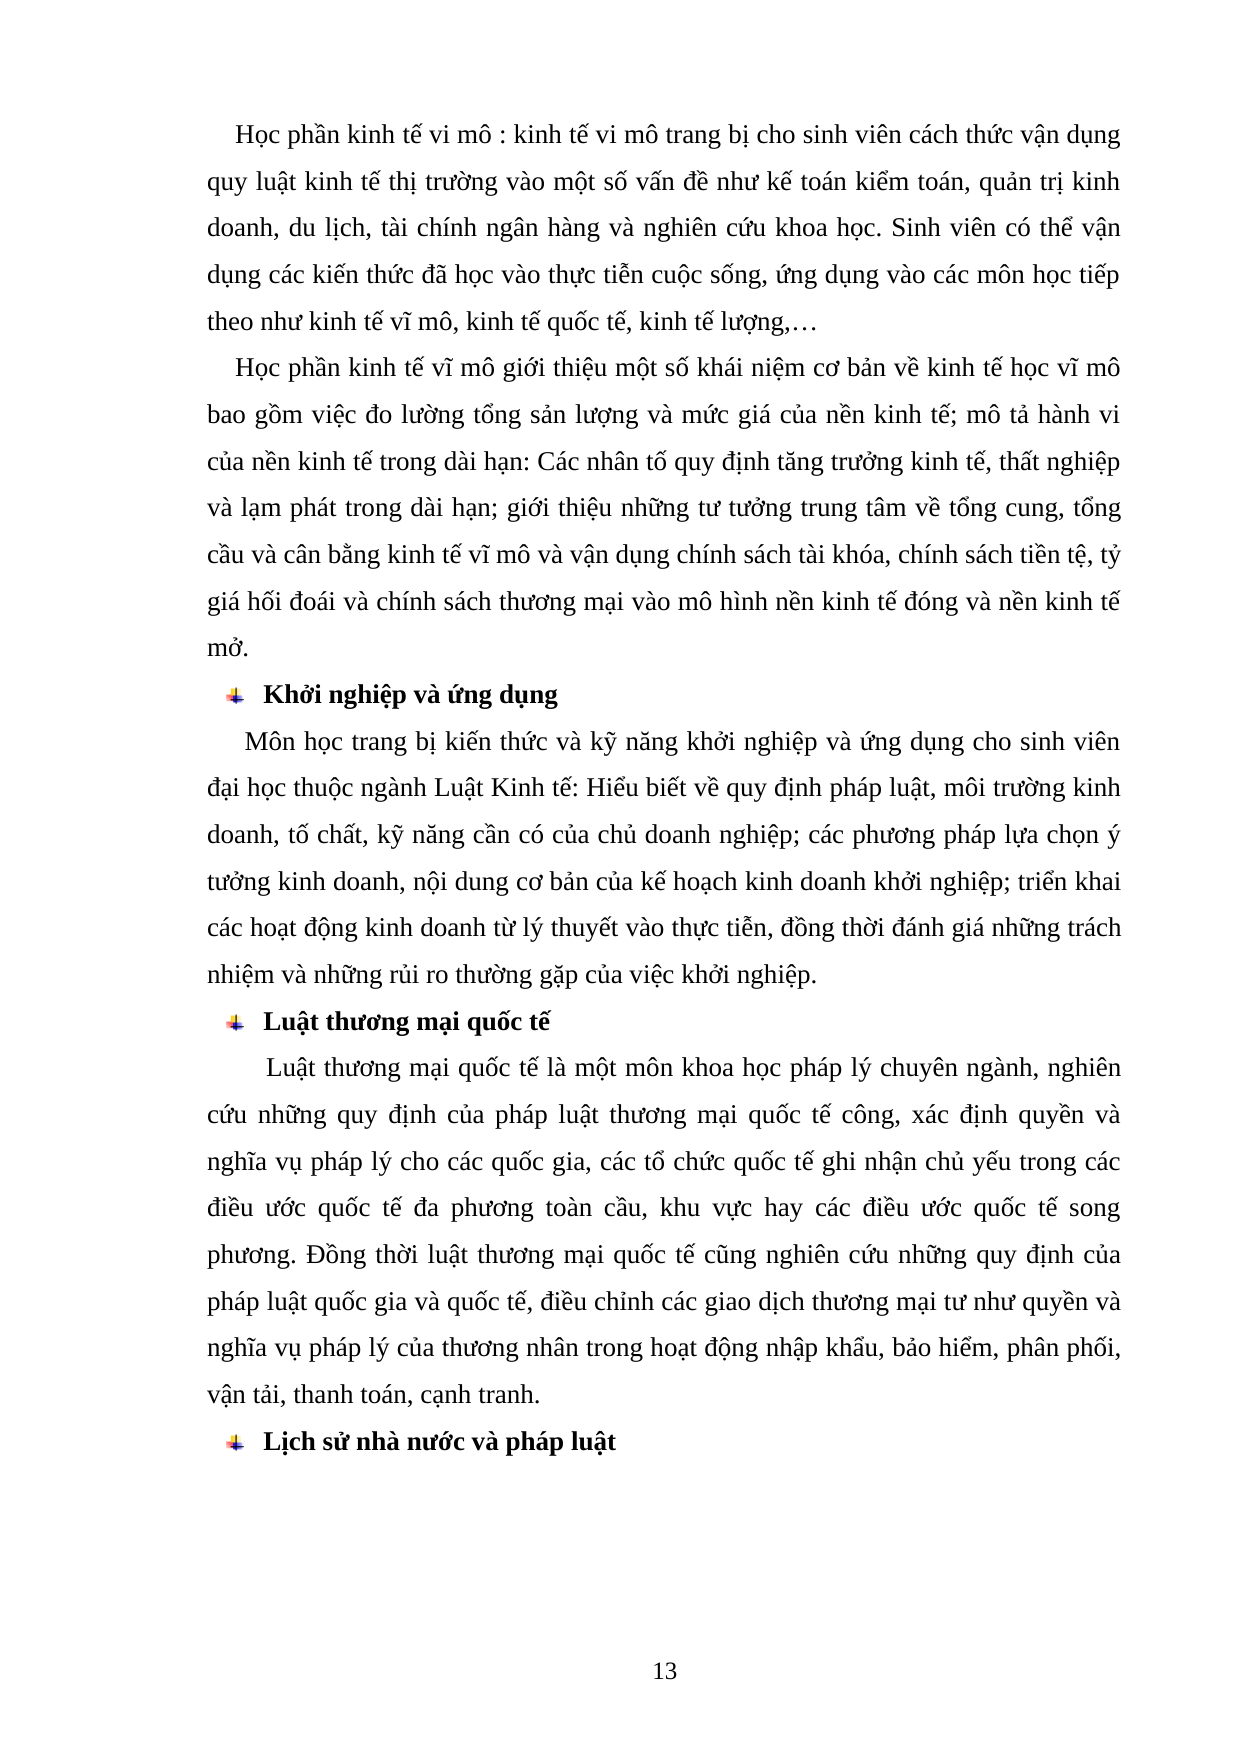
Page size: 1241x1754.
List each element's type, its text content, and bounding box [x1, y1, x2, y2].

list Lịch sử nhà nước và pháp luật [226, 1425, 1122, 1456]
list Luật thương mại quốc tế [226, 1005, 1122, 1036]
list Khởi nghiệp và ứng dụng [226, 678, 1122, 709]
text Môn học trang bị kiến thức và kỹ năng khởi nghiệp và ứng dụng cho sinh viên đại học thuộc ngành Luật Kinh tế: Hiểu biết về quy định pháp luật, môi trường kinh doanh, tố chất, kỹ năng cần có của chủ doanh nghiệp; các phương pháp lựa chọn ý tưởng kinh doanh, nội dung cơ bản của kế hoạch kinh doanh khởi nghiệp; triển khai các hoạt động kinh doanh từ lý thuyết vào thực tiễn, đồng thời đánh giá những trách nhiệm và những rủi ro thường gặp của việc khởi nghiệp. [207, 725, 1122, 989]
text Luật thương mại quốc tế là một môn khoa học pháp lý chuyên ngành, nghiên cứu những quy định của pháp luật thương mại quốc tế công, xác định quyền và nghĩa vụ pháp lý cho các quốc gia, các tổ chức quốc tế ghi nhận chủ yếu trong các điều ước quốc tế đa phương toàn cầu, khu vực hay các điều ước quốc tế song phương. Đồng thời luật thương mại quốc tế cũng nghiên cứu những quy định của pháp luật quốc gia và quốc tế, điều chỉnh các giao dịch thương mại tư như quyền và nghĩa vụ pháp lý của thương nhân trong hoạt động nhập khẩu, bảo hiểm, phân phối, vận tải, thanh toán, cạnh tranh. [207, 1051, 1122, 1409]
picture [226, 686, 244, 704]
picture [226, 1013, 244, 1031]
text Học phần kinh tế vi mô : kinh tế vi mô trang bị cho sinh viên cách thức vận dụng quy luật kinh tế thị trường vào một số vấn đề như kế toán kiểm toán, quản trị kinh doanh, du lịch, tài chính ngân hàng và nghiên cứu khoa học. Sinh viên có thể vận dụng các kiến thức đã học vào thực tiễn cuộc sống, ứng dụng vào các môn học tiếp theo như kinh tế vĩ mô, kinh tế quốc tế, kinh tế lượng,… [207, 118, 1122, 336]
picture [226, 1433, 244, 1451]
text Học phần kinh tế vĩ mô giới thiệu một số khái niệm cơ bản về kinh tế học vĩ mô bao gồm việc đo lường tổng sản lượng và mức giá của nền kinh tế; mô tả hành vi của nền kinh tế trong dài hạn: Các nhân tố quy định tăng trưởng kinh tế, thất nghiệp và lạm phát trong dài hạn; giới thiệu những tư tưởng trung tâm về tổng cung, tổng cầu và cân bằng kinh tế vĩ mô và vận dụng chính sách tài khóa, chính sách tiền tệ, tỷ giá hối đoái và chính sách thương mại vào mô hình nền kinh tế đóng và nền kinh tế mở. [207, 351, 1122, 663]
